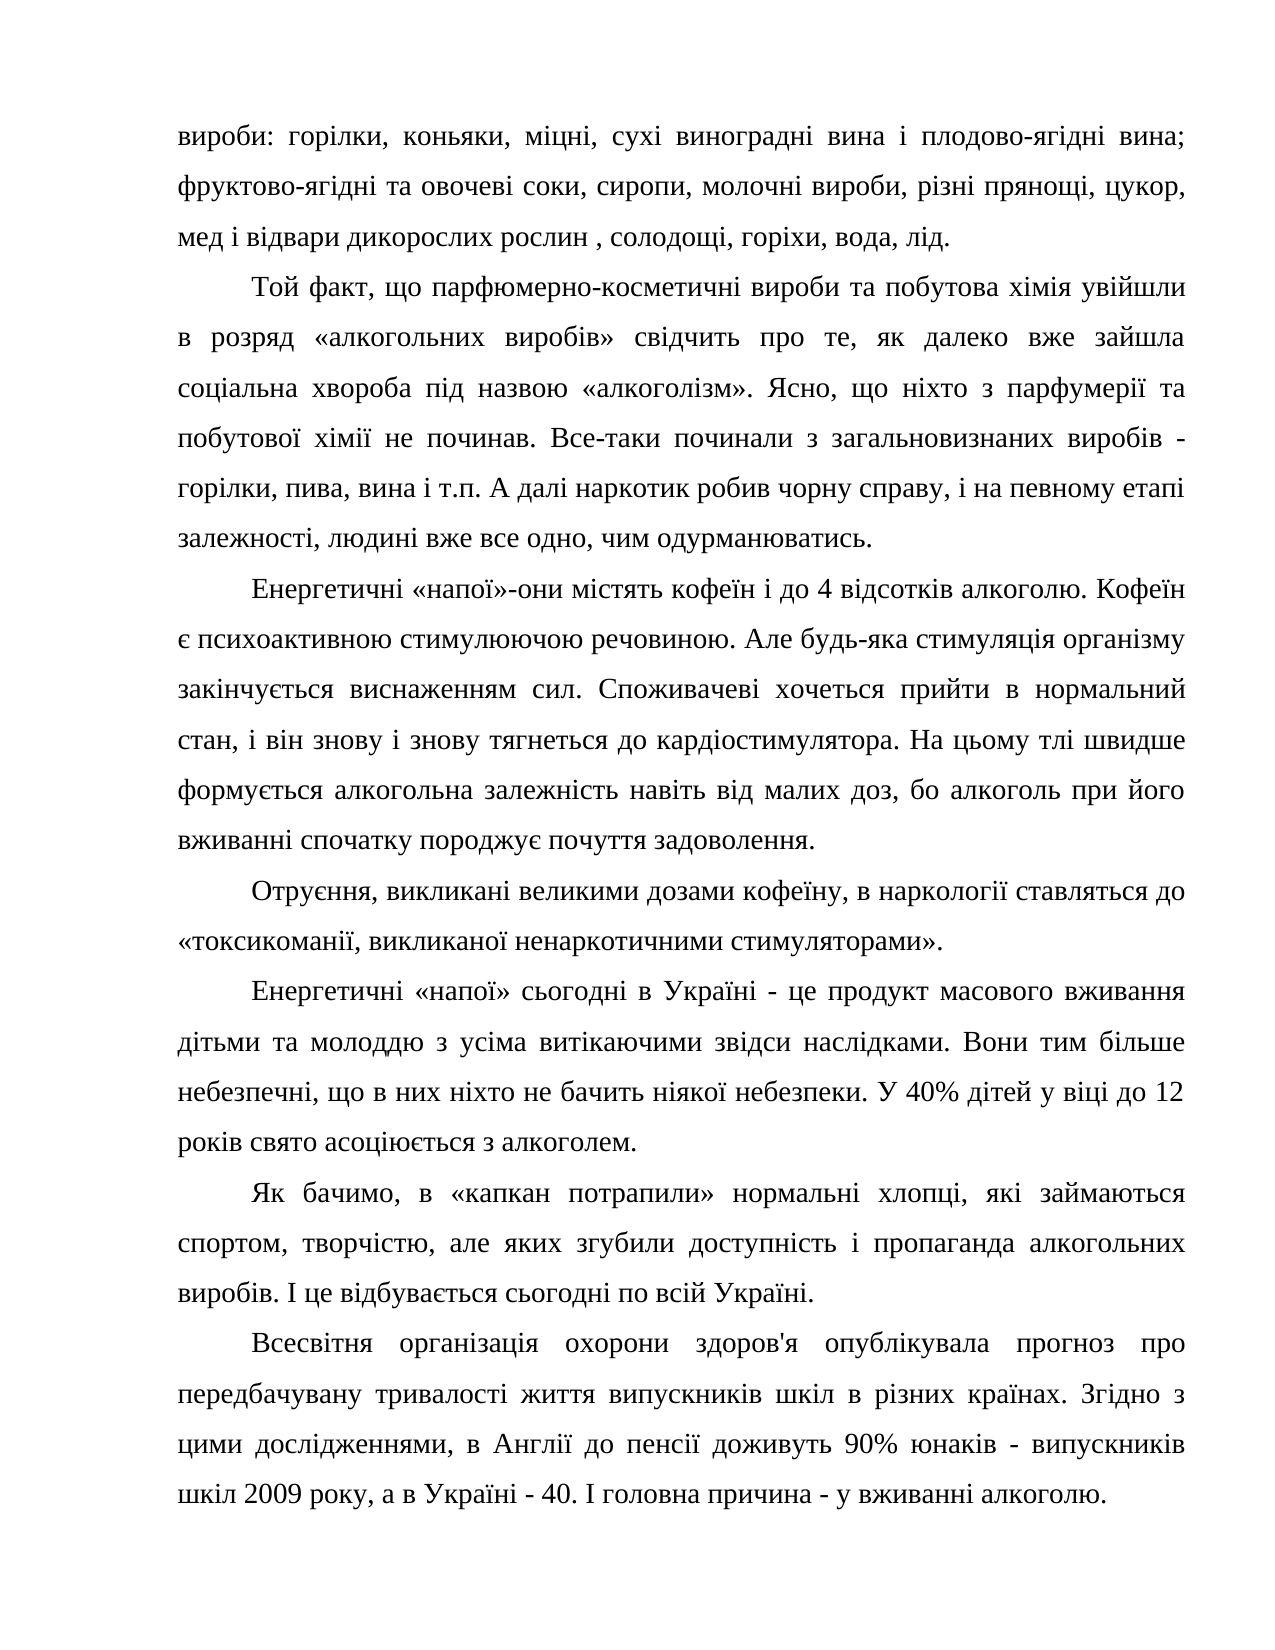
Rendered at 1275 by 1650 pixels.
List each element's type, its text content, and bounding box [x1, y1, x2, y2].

text Енергетичні «напої»-oни містять кофеїн і до 4 відсотків алкоголю. Кофеїн є психоактивною стимулюючою речовиною. Але будь-яка стимуляція організму закінчується виснаженням сил. Споживачеві хочеться прийти в нормальний стан, і він знову і знову тягнеться до кардіостимулятора. На цьому тлі швидше формується алкогольна залежність навіть від малих доз, бо алкоголь при його вживанні спочатку породжує почуття задоволення. [177, 571, 1186, 856]
text Той факт, що парфюмерно-косметичні вироби та побутова хімія увійшли в розряд «алкогольних виробів» свідчить про те, як далеко вже зайшла соціальна хвороба під назвою «алкоголізм». Ясно, що ніхто з парфумерії та побутової хімії не починав. Все-таки починали з загальновизнаних виробів - горілки, пива, вина і т.п. А далі наркотик робив чорну справу, і на певному етапі залежності, людині вже все одно, чим одурманюватись. [177, 269, 1186, 554]
text Енергетичні «напої» сьогодні в Україні - це продукт масового вживання дітьми та молоддю з усіма витікаючими звідси наслідками. Вони тим більше небезпечні, що в них ніхто не бачить ніякої небезпеки. У 40% дітей у віці до 12 років свято асоціюється з алкоголем. [177, 973, 1186, 1158]
text Всесвітня організація охорони здоров'я опублікувала прогноз про передбачувану тривалості життя випускників шкіл в різних країнах. Згідно з цими дослідженнями, в Англії до пенсії доживуть 90% юнаків - випускників шкіл 2009 року, а в Україні - 40. І головна причина - у вживанні алкоголю. [177, 1326, 1186, 1510]
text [177, 118, 1186, 252]
text Як бачимо, в «капкан потрапили» нормальні хлопці, які займаються спортом, творчістю, але яких згубили доступність і пропаганда алкогольних виробів. І це відбувається сьогодні по всій Україні. [177, 1175, 1186, 1309]
text Отруєння, викликані великими дозами кофеїну, в наркології ставляться до «токсикоманії, викликаної ненаркотичними стимуляторами». [177, 873, 1186, 957]
